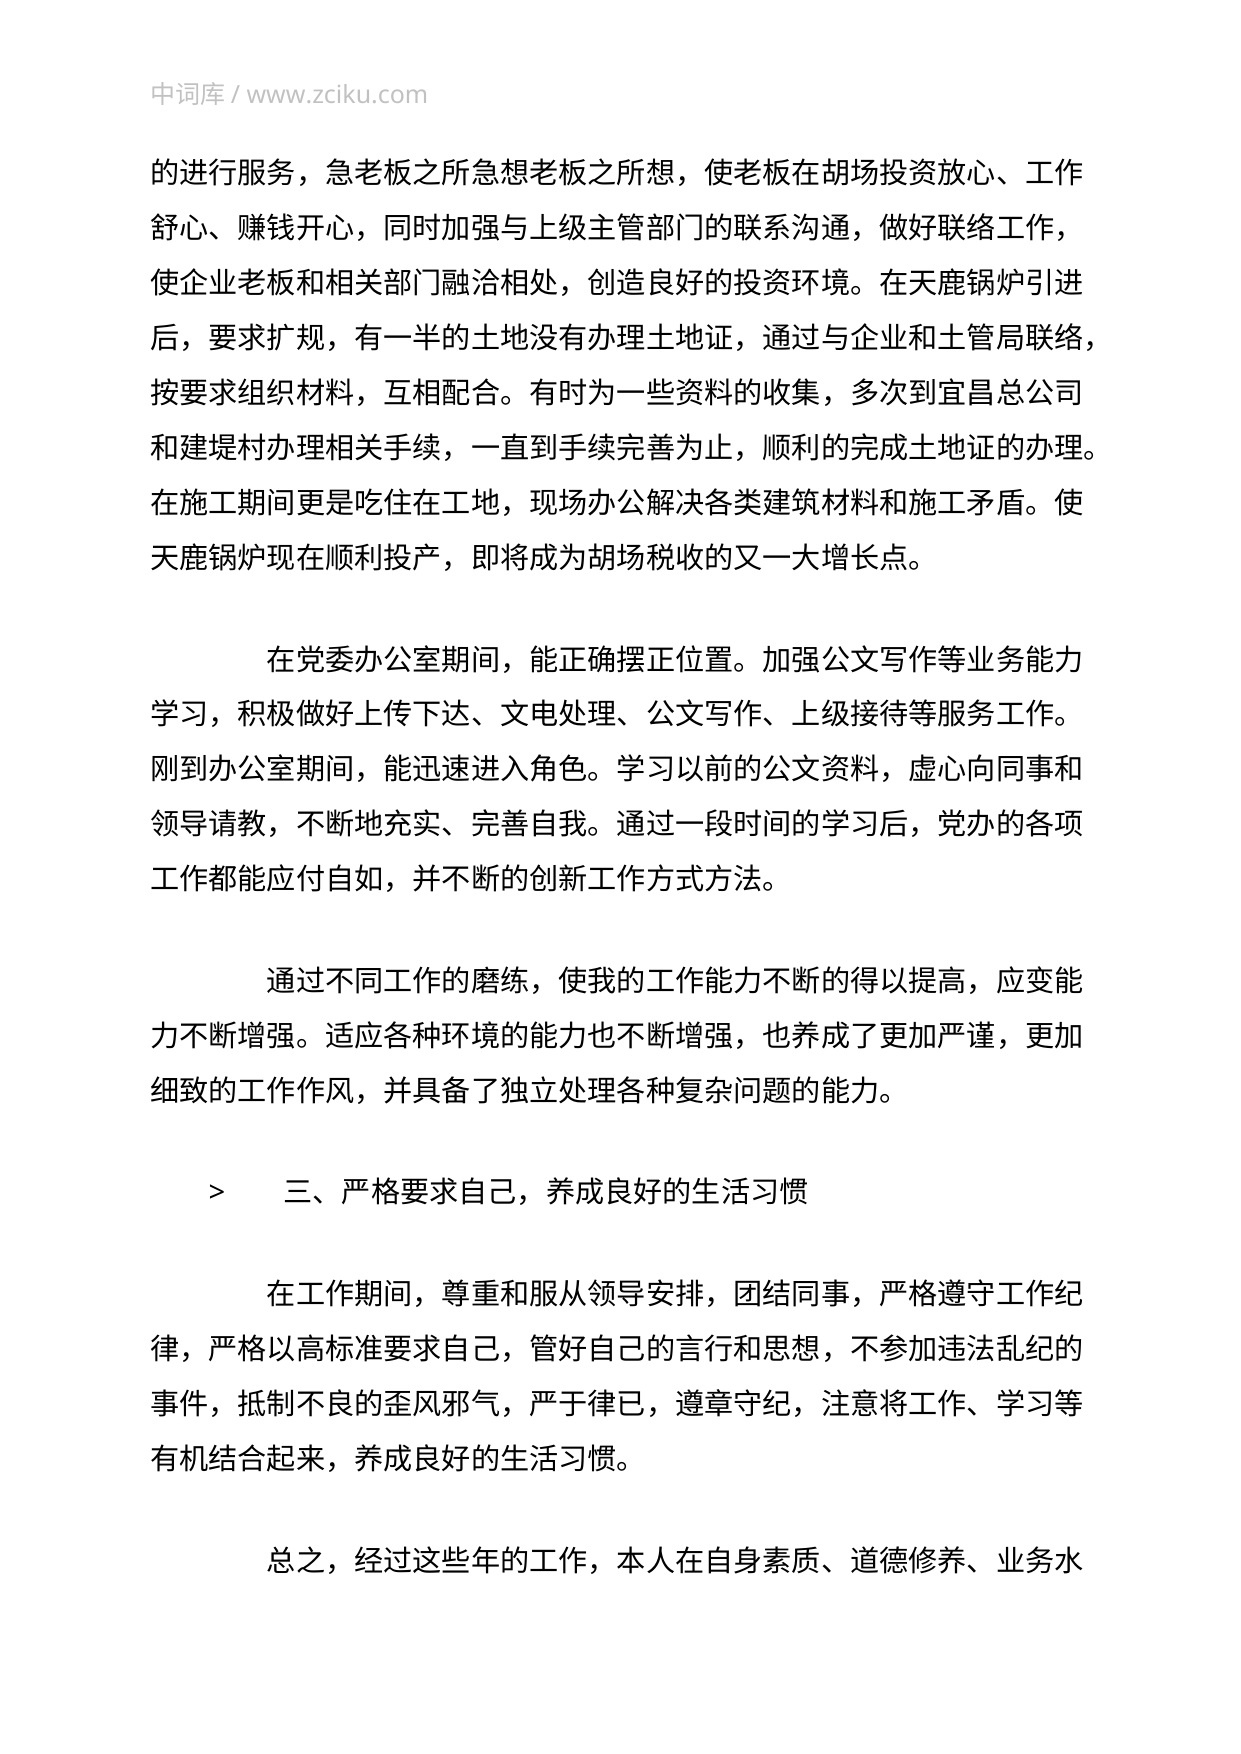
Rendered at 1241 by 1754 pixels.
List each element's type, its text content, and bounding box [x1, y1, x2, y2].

text 在工作期间，尊重和服从领导安排，团结同事，严格遵守工作纪律，严格以高标准要求自己，管好自己的言行和思想，不参加违法乱纪的事件，抵制不良的歪风邪气，严于律已，遵章守纪，注意将工作、学习等有机结合起来，养成良好的生活习惯。 [150, 1271, 1090, 1478]
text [150, 150, 1090, 577]
text > 三、严格要求自己，养成良好的生活习惯 [150, 1169, 1090, 1211]
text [150, 1537, 1090, 1580]
text 在党委办公室期间，能正确摆正位置。加强公文写作等业务能力学习，积极做好上传下达、文电处理、公文写作、上级接待等服务工作。刚到办公室期间，能迅速进入角色。学习以前的公文资料，虚心向同事和领导请教，不断地充实、完善自我。通过一段时间的学习后，党办的各项工作都能应付自如，并不断的创新工作方式方法。 [150, 636, 1090, 898]
text 通过不同工作的磨练，使我的工作能力不断的得以提高，应变能力不断增强。适应各种环境的能力也不断增强，也养成了更加严谨，更加细致的工作作风，并具备了独立处理各种复杂问题的能力。 [150, 957, 1090, 1109]
